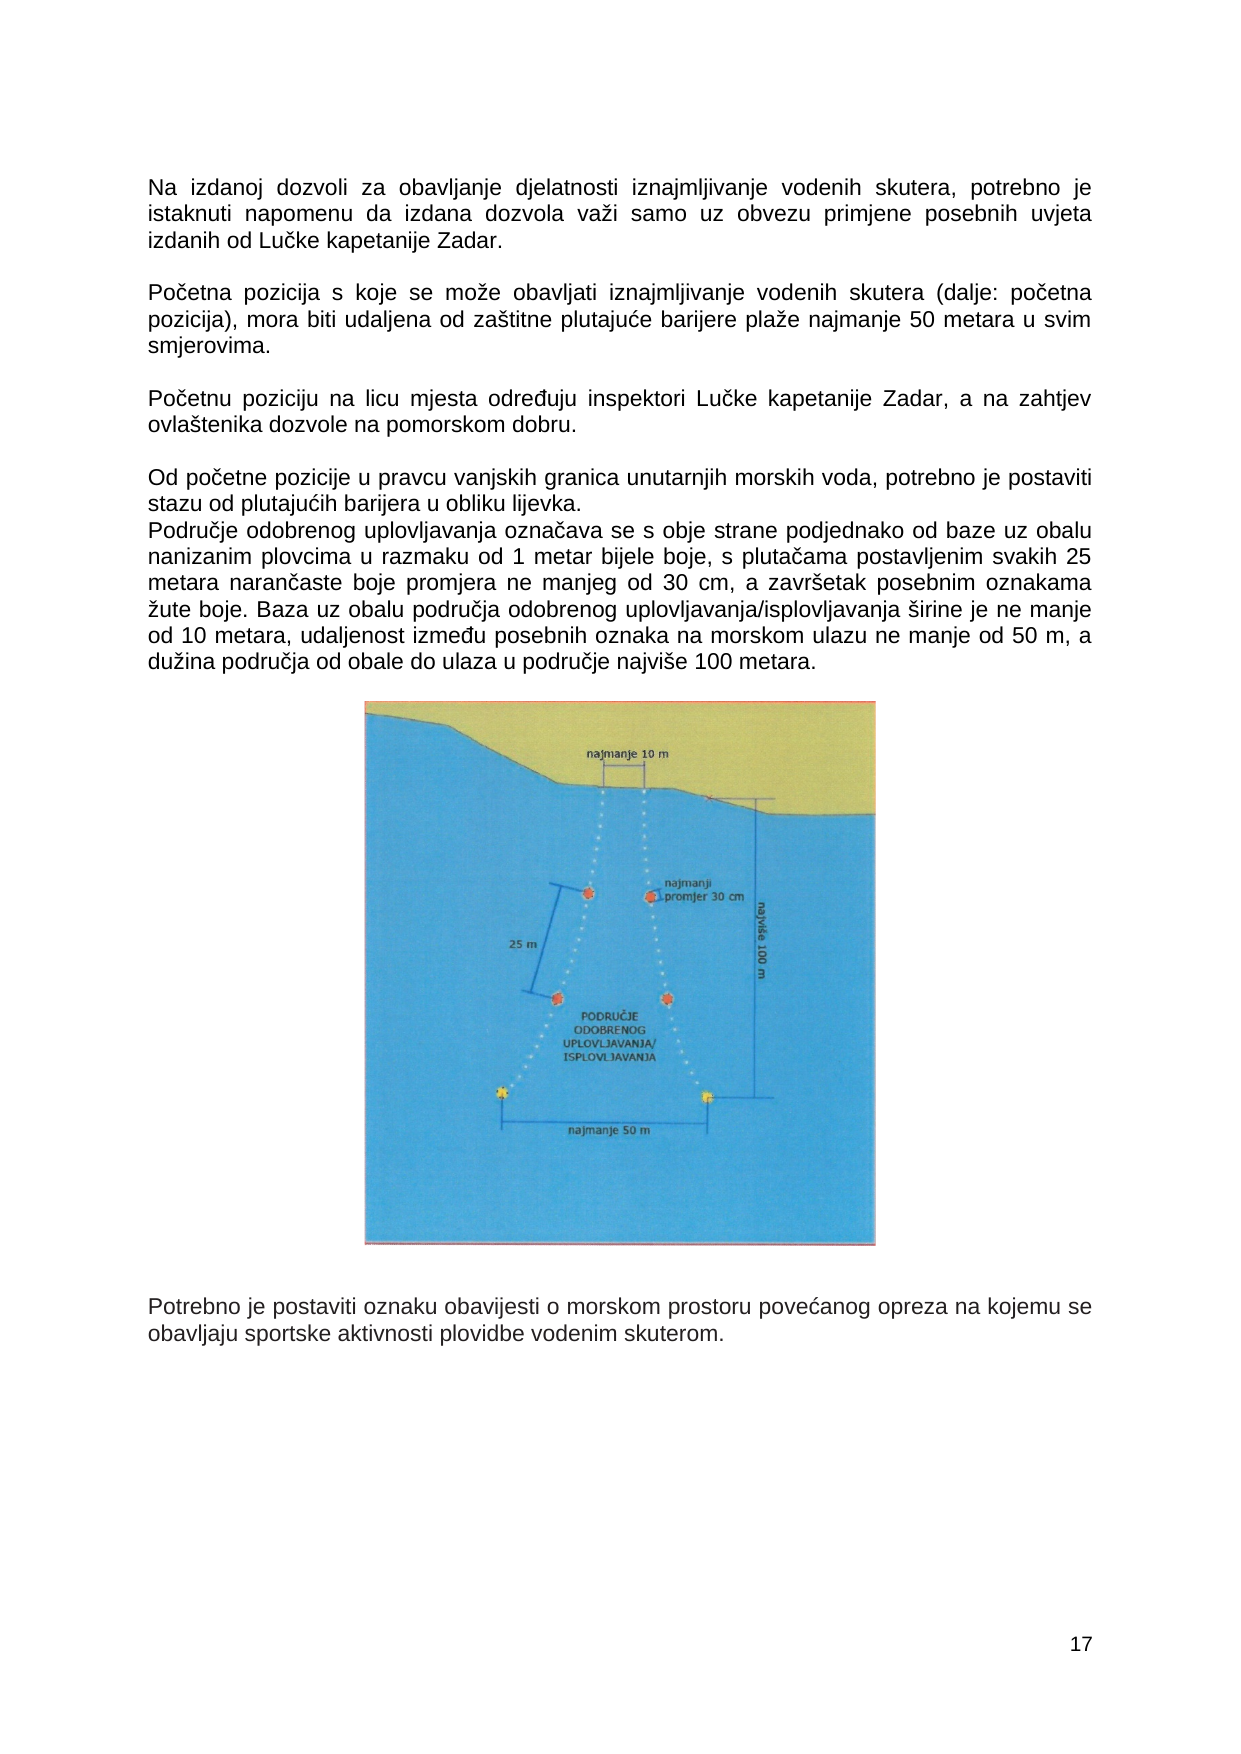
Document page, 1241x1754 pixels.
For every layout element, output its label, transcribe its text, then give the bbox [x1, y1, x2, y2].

picture [364, 701, 876, 1246]
text Na izdanoj dozvoli za obavljanje djelatnosti iznajmljivanje vodenih skutera, potrebno je istaknuti napomenu da izdana dozvola važi samo uz obvezu primjene posebnih uvjeta izdanih od Lučke kapetanije Zadar. [148, 174, 1093, 253]
text Potrebno je postaviti oznaku obavijesti o morskom prostoru povećanog opreza na kojemu se obavljaju sportske aktivnosti plovidbe vodenim skuterom. [148, 1293, 1093, 1346]
text Područje odobrenog uplovljavanja označava se s obje strane podjednako od baze uz obalu nanizanim plovcima u razmaku od 1 metar bijele boje, s plutačama postavljenim svakih 25 metara narančaste boje promjera ne manjeg od 30 cm, a završetak posebnim oznakama žute boje. Baza uz obalu područja odobrenog uplovljavanja/isplovljavanja širine je ne manje od 10 metara, udaljenost između posebnih oznaka na morskom ulazu ne manje od 50 m, a dužina područja od obale do ulaza u područje najviše 100 metara. [148, 517, 1093, 675]
text Početna pozicija s koje se može obavljati iznajmljivanje vodenih skutera (dalje: početna pozicija), mora biti udaljena od zaštitne plutajuće barijere plaže najmanje 50 metara u svim smjerovima. [148, 279, 1093, 358]
text Početnu poziciju na licu mjesta određuju inspektori Lučke kapetanije Zadar, a na zahtjev ovlaštenika dozvole na pomorskom dobru. [148, 385, 1093, 437]
text Od početne pozicije u pravcu vanjskih granica unutarnjih morskih voda, potrebno je postaviti stazu od plutajućih barijera u obliku lijevka. [148, 464, 1093, 517]
